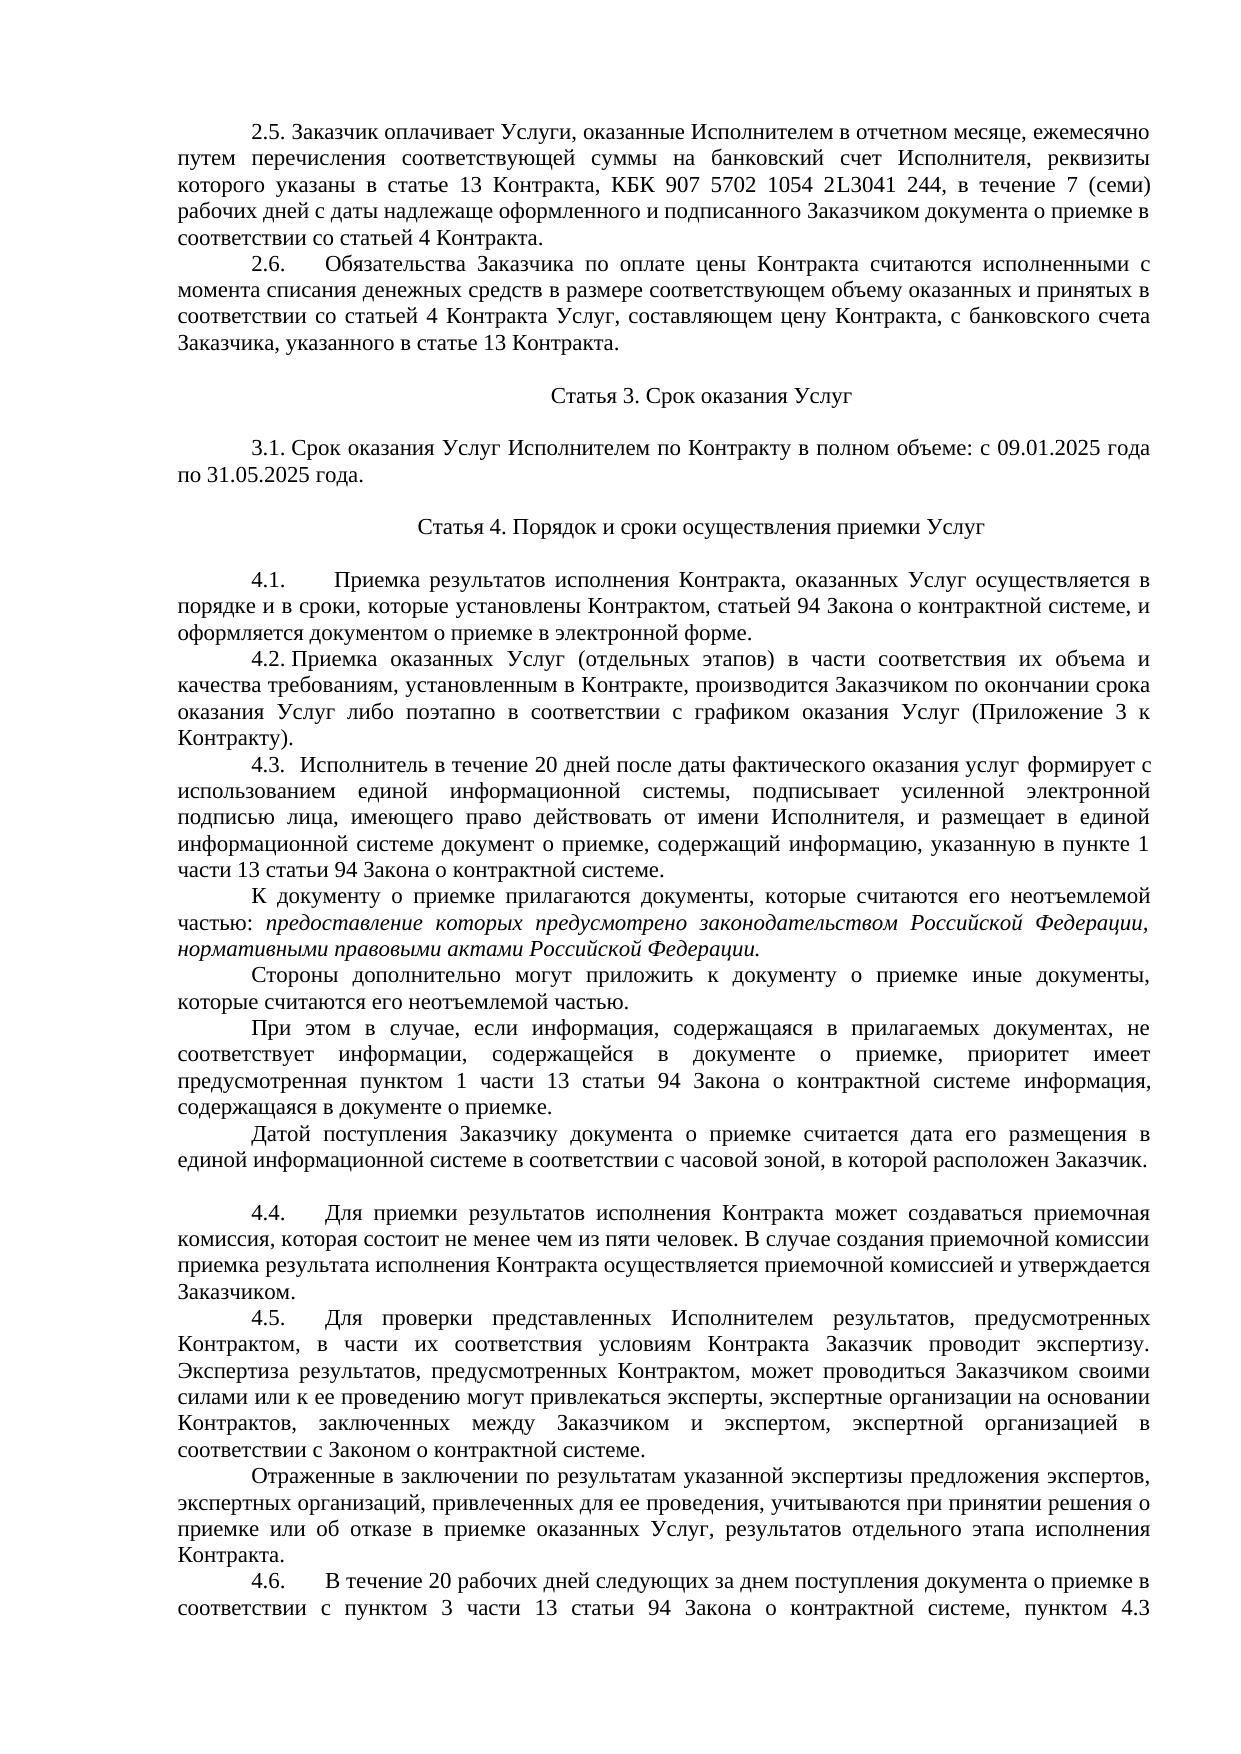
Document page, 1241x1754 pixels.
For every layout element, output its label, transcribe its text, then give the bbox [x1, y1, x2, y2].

text Датой поступления Заказчику документа о приемке считается дата его размещения в единой информационной системе в соответствии с часовой зоной, в которой расположен Заказчик. [177, 1119, 1152, 1172]
text 2.6. Обязательства Заказчика по оплате цены Контракта считаются исполненными с момента списания денежных средств в размере соответствующем объему оказанных и принятых в соответствии со статьей 4 Контракта Услуг, составляющем цену Контракта, с банковского счета Заказчика, указанного в статье 13 Контракта. [177, 250, 1152, 355]
text 4.3. Исполнитель в течение 20 дней после даты фактического оказания услуг формирует с использованием единой информационной системы, подписывает усиленной электронной подписью лица, имеющего право действовать от имени Исполнителя, и размещает в единой информационной системе документ о приемке, содержащий информацию, указанную в пункте 1 части 13 статьи 94 Закона о контрактной системе. [177, 751, 1152, 882]
text 3.1. Срок оказания Услуг Исполнителем по Контракту в полном объеме: с 09.01.2025 года по 31.05.2025 года. [177, 434, 1152, 487]
text Статья 3. Срок оказания Услуг [177, 382, 1152, 408]
text При этом в случае, если информация, содержащаяся в прилагаемых документах, не соответствует информации, содержащейся в документе о приемке, приоритет имеет предусмотренная пунктом 1 части 13 статьи 94 Закона о контрактной системе информация, содержащаяся в документе о приемке. [177, 1014, 1152, 1119]
text 4.1. Приемка результатов исполнения Контракта, оказанных Услуг осуществляется в порядке и в сроки, которые установлены Контрактом, статьей 94 Закона о контрактной системе, и оформляется документом о приемке в электронной форме. [177, 566, 1152, 645]
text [177, 1568, 1152, 1620]
text 4.4. Для приемки результатов исполнения Контракта может создаваться приемочная комиссия, которая состоит не менее чем из пяти человек. В случае создания приемочной комиссии приемка результата исполнения Контракта осуществляется приемочной комиссией и утверждается Заказчиком. [177, 1199, 1152, 1304]
text 2.5. Заказчик оплачивает Услуги, оказанные Исполнителем в отчетном месяце, ежемесячно путем перечисления соответствующей суммы на банковский счет Исполнителя, реквизиты которого указаны в статье 13 Контракта, КБК 907 5702 1054 2L3041 244, в течение 7 (семи) рабочих дней с даты надлежаще оформленного и подписанного Заказчиком документа о приемке в соответствии со статьей 4 Контракта. [177, 118, 1152, 250]
text 4.2. Приемка оказанных Услуг (отдельных этапов) в части соответствия их объема и качества требованиям, установленным в Контракте, производится Заказчиком по окончании срока оказания Услуг либо поэтапно в соответствии с графиком оказания Услуг (Приложение 3 к Контракту). [177, 645, 1152, 751]
text Стороны дополнительно могут приложить к документу о приемке иные документы, которые считаются его неотъемлемой частью. [177, 961, 1152, 1014]
text 4.5. Для проверки представленных Исполнителем результатов, предусмотренных Контрактом, в части их соответствия условиям Контракта Заказчик проводит экспертизу. Экспертиза результатов, предусмотренных Контрактом, может проводиться Заказчиком своими силами или к ее проведению могут привлекаться эксперты, экспертные организации на основании Контрактов, заключенных между Заказчиком и экспертом, экспертной организацией в соответствии с Законом о контрактной системе. [177, 1304, 1152, 1462]
text Статья 4. Порядок и сроки осуществления приемки Услуг [177, 513, 1152, 540]
text Отраженные в заключении по результатам указанной экспертизы предложения экспертов, экспертных организаций, привлеченных для ее проведения, учитываются при принятии решения о приемке или об отказе в приемке оказанных Услуг, результатов отдельного этапа исполнения Контракта. [177, 1462, 1152, 1568]
text К документу о приемке прилагаются документы, которые считаются его неотъемлемой частью: предоставление которых предусмотрено законодательством Российской Федерации, нормативными правовыми актами Российской Федерации. [177, 882, 1152, 961]
